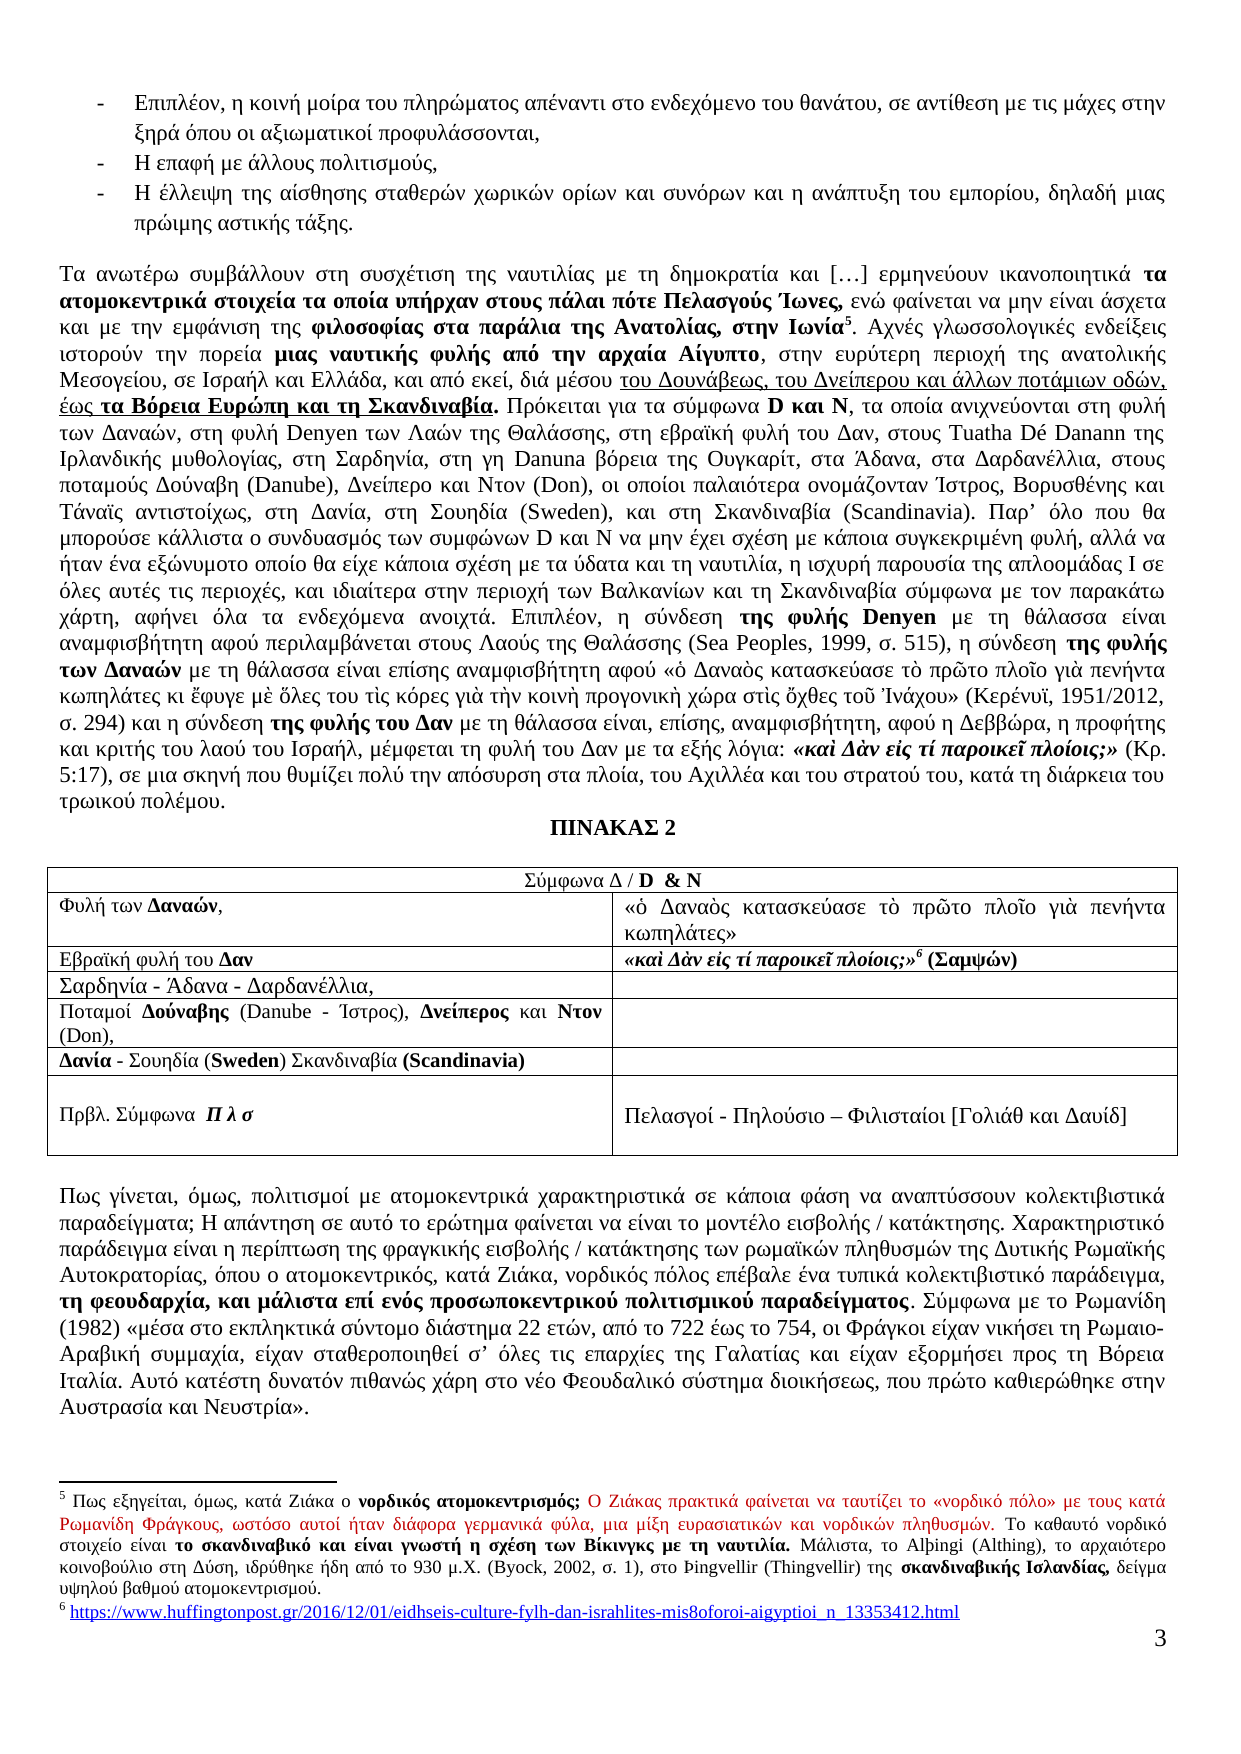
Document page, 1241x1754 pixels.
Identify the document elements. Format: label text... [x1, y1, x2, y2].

table_header σύμφωνα Δ / D & N [48, 868, 1177, 892]
text Πως γίνεται, όμως, πολιτισμοί με ατομοκεντρικά χαρακτηριστικά σε κάποια φάση να αναπτύσσουν κολεκτιβιστικά παραδείγματα; Η απάντηση σε αυτό το ερώτημα φαίνεται να είναι το μοντέλο εισβολής / κατάκτησης. Χαρακτηριστικό παράδειγμα είναι η περίπτωση της φραγκικής εισβολής / κατάκτησης των ρωμαϊκών πληθυσμών της Δυτικής Ρωμαϊκής Αυτοκρατορίας, όπου ο ατομοκεντρικός, κατά Ζιάκα, νορδικός πόλος επέβαλε ένα τυπικά κολεκτιβιστικό παράδειγμα, τη φεουδαρχία, και μάλιστα επί ενός προσωποκεντρικού πολιτισμικού παραδείγματος. Σύμφωνα με το Ρωμανίδη (1982) «μέσα στο εκπληκτικά σύντομο διάστημα 22 ετών, από το 722 έως το 754, οι Φράγκοι είχαν νικήσει τη Ρωμαιο-Αραβική συμμαχία, είχαν σταθεροποιηθεί σ’ όλες τις επαρχίες της Γαλατίας και είχαν εξορμήσει προς τη Βόρεια Ιταλία. Αυτό κατέστη δυνατόν πιθανώς χάρη στο νέο Φεουδαλικό σύστημα διοικήσεως, που πρώτο καθιερώθηκε στην Αυστρασία και Νευστρία». [59, 1182, 1167, 1419]
table_cell «ὁ Δαναὸς κατασκεύασε τὸ πρῶτο πλοῖο γιὰ πενήντα κωπηλάτες» [613, 893, 1177, 946]
table_cell Ποταμοί Δούναβης (Danube - Ίστρος), Δνείπερος και Ντον (Don), [48, 999, 612, 1047]
table_cell Εβραϊκή φυλή του Δαν [48, 947, 612, 971]
table_cell Πελασγοί - Πηλούσιο – Φιλισταίοι [Γολιάθ και Δαυίδ] [613, 1076, 1177, 1155]
table_cell Σαρδηνία - Άδανα - Δαρδανέλλια, [48, 972, 612, 998]
list η επαφή με άλλους πολιτισμούς, [97, 149, 1167, 175]
text Τα ανωτέρω συμβάλλουν στη συσχέτιση της ναυτιλίας με τη δημοκρατία και […] ερμηνεύουν ικανοποιητικά τα ατομοκεντρικά στοιχεία τα οποία υπήρχαν στους πάλαι πότε Πελασγούς Ίωνες, ενώ φαίνεται να μην είναι άσχετα και με την εμφάνιση της φιλοσοφίας στα παράλια της Ανατολίας, στην Ιωνία. Αχνές γλωσσολογικές ενδείξεις ιστορούν την πορεία μιας ναυτικής φυλής από την αρχαία Αίγυπτο, στην ευρύτερη περιοχή της ανατολικής Μεσογείου, σε Ισραήλ και Ελλάδα, και από εκεί, διά μέσου του Δουνάβεως, του Δνείπερου και άλλων ποτάμιων οδών, έως τα Βόρεια Ευρώπη και τη Σκανδιναβία. Πρόκειται για τα σύμφωνα D και N, τα οποία ανιχνεύονται στη φυλή των Δαναών, στη φυλή Denyen των Λαών της Θαλάσσης, στη εβραϊκή φυλή του Δαν, στους Tuatha Dé Danann της Ιρλανδικής μυθολογίας, στη Σαρδηνία, στη γη Danuna βόρεια της Ουγκαρίτ, στα Άδανα, στα Δαρδανέλλια, στους ποταμούς Δούναβη (Danube), Δνείπερο και Ντον (Don), οι οποίοι παλαιότερα ονομάζονταν Ίστρος, Βορυσθένης και Τάναϊς αντιστοίχως, στη Δανία, στη Σουηδία (Sweden), και στη Σκανδιναβία (Scandinavia). Παρ’ όλο που θα μπορούσε κάλλιστα ο συνδυασμός των συμφώνων D και N να μην έχει σχέση με κάποια συγκεκριμένη φυλή, αλλά να ήταν ένα εξώνυμοτο οποίο θα είχε κάποια σχέση με τα ύδατα και τη ναυτιλία, η ισχυρή παρουσία της απλοομάδας I σε όλες αυτές τις περιοχές, και ιδιαίτερα στην περιοχή των Βαλκανίων και τη Σκανδιναβία σύμφωνα με τον παρακάτω χάρτη, αφήνει όλα τα ενδεχόμενα ανοιχτά. Επιπλέον, η σύνδεση της φυλής Denyen με τη θάλασσα είναι αναμφισβήτητη αφού περιλαμβάνεται στους Λαούς της Θαλάσσης (Sea Peoples, 1999, σ. 515), η σύνδεση της φυλής των Δαναών με τη θάλασσα είναι επίσης αναμφισβήτητη αφού «ὁ Δαναὸς κατασκεύασε τὸ πρῶτο πλοῖο γιὰ πενήντα κωπηλάτες κι ἔφυγε μὲ ὅλες του τὶς κόρες γιὰ τὴν κοινὴ προγονικὴ χώρα στὶς ὄχθες τοῦ Ἰνάχου» (Κερένυϊ, 1951/2012, σ. 294) και η σύνδεση της φυλής του Δαν με τη θάλασσα είναι, επίσης, αναμφισβήτητη, αφού η Δεββώρα, η προφήτης και κριτής του λαού του Ισραήλ, μέμφεται τη φυλή του Δαν με τα εξής λόγια: «καὶ Δὰν εἰς τί παροικεῖ πλοίοις;» (Κρ. 5:17), σε μια σκηνή που θυμίζει πολύ την απόσυρση στα πλοία, του Αχιλλέα και του στρατού του, κατά τη διάρκεια του τρωικού πολέμου. [59, 261, 1167, 814]
list η έλλειψη της αίσθησης σταθερών χωρικών ορίων και συνόρων και η ανάπτυξη του εμπορίου, δηλαδή μιας πρώιμης αστικής τάξης. [97, 179, 1167, 236]
table_cell [613, 972, 1177, 998]
table_cell [613, 999, 1177, 1047]
table_cell Φυλή των Δαναών, [48, 893, 612, 946]
table_cell [613, 1048, 1177, 1074]
list Επιπλέον, η κοινή μοίρα του πληρώματος απέναντι στο ενδεχόμενο του θανάτου, σε αντίθεση με τις μάχες στην ξηρά όπου οι αξιωματικοί προφυλάσσονται, [97, 89, 1167, 145]
table_cell «καὶ Δὰν εἰς τί παροικεῖ πλοίοις;» (Σαμψών) [613, 947, 1177, 971]
table_cell Πρβλ. Σύμφωνα Π λ σ [48, 1076, 612, 1155]
table_cell Δανία - Σουηδία (Sweden) Σκανδιναβία (Scandinavia) [48, 1048, 612, 1074]
text ΠΙΝΑΚΑΣ 2 [59, 814, 1167, 840]
